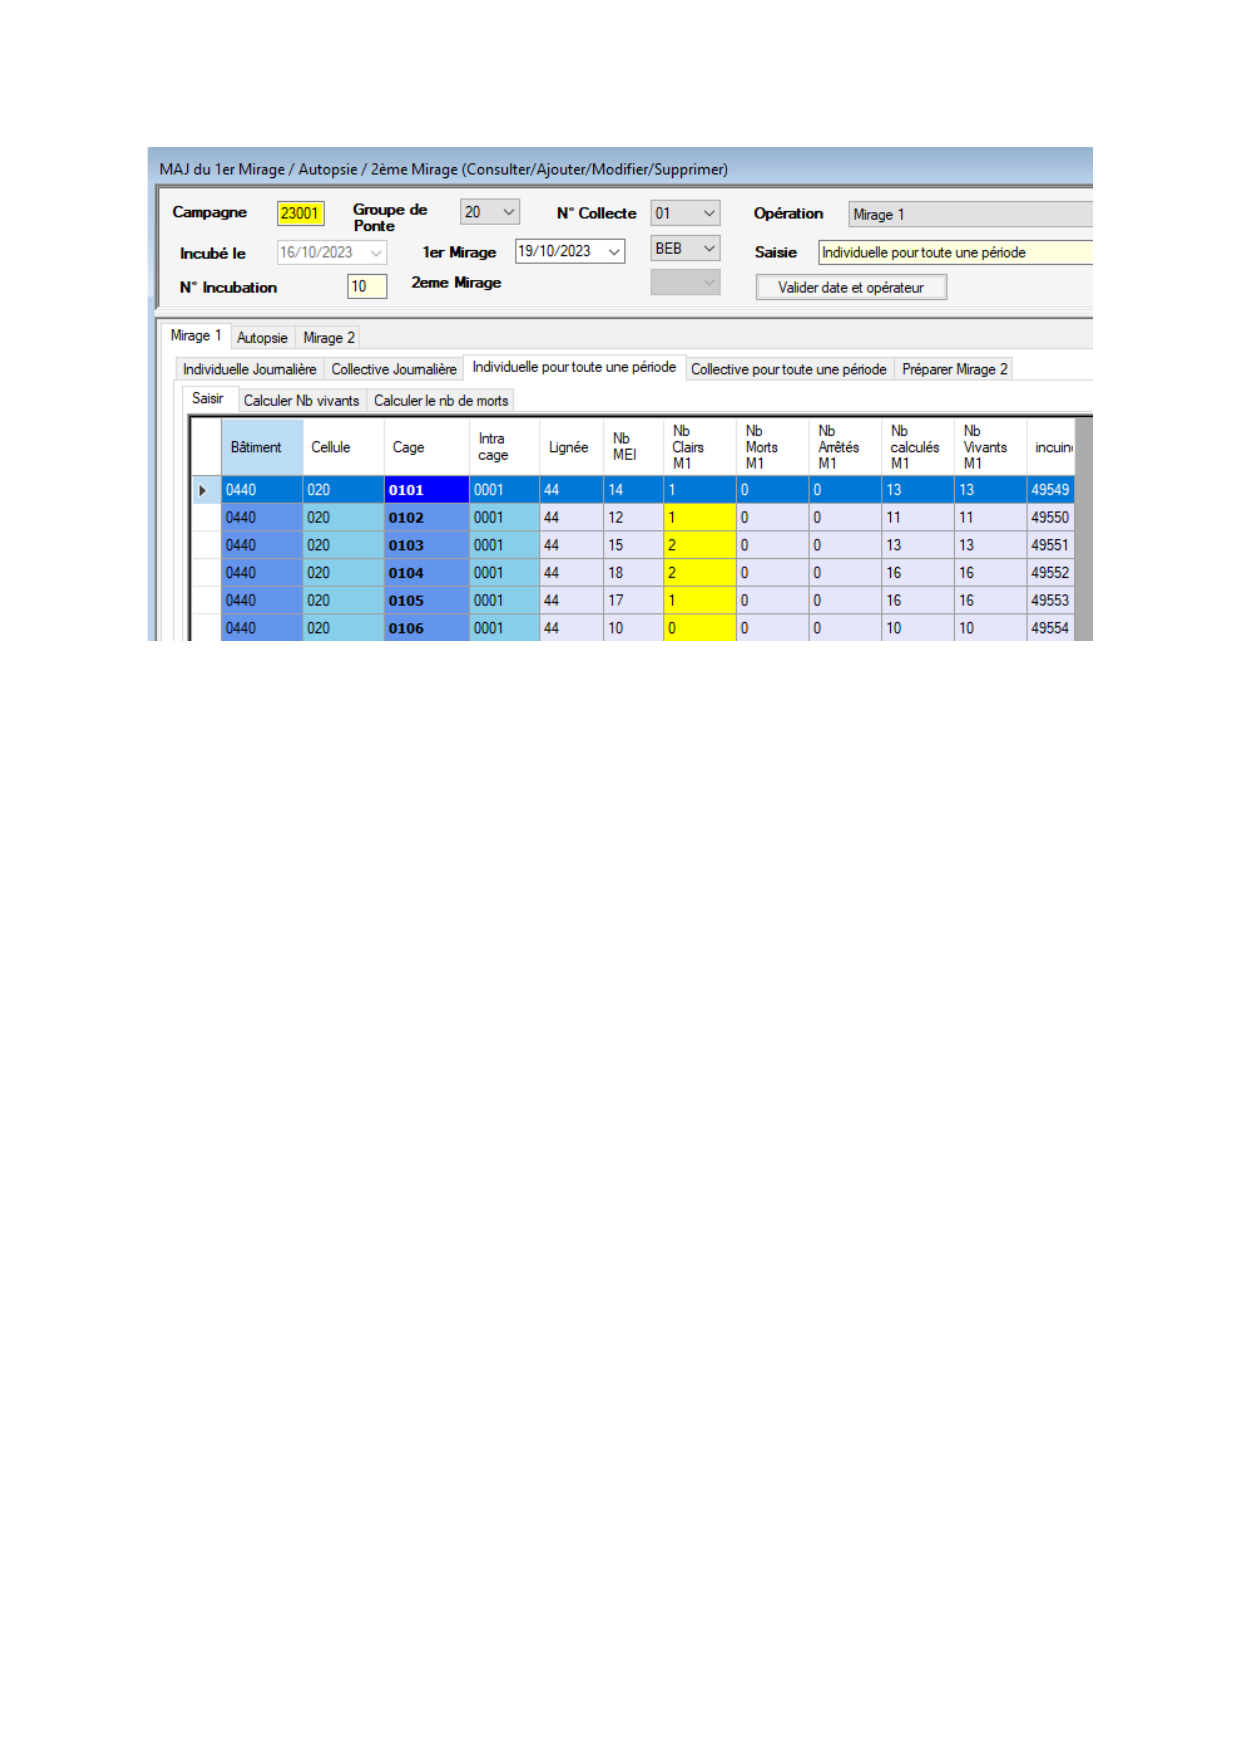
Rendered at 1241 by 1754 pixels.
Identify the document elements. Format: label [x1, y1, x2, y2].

picture [147, 147, 1093, 641]
